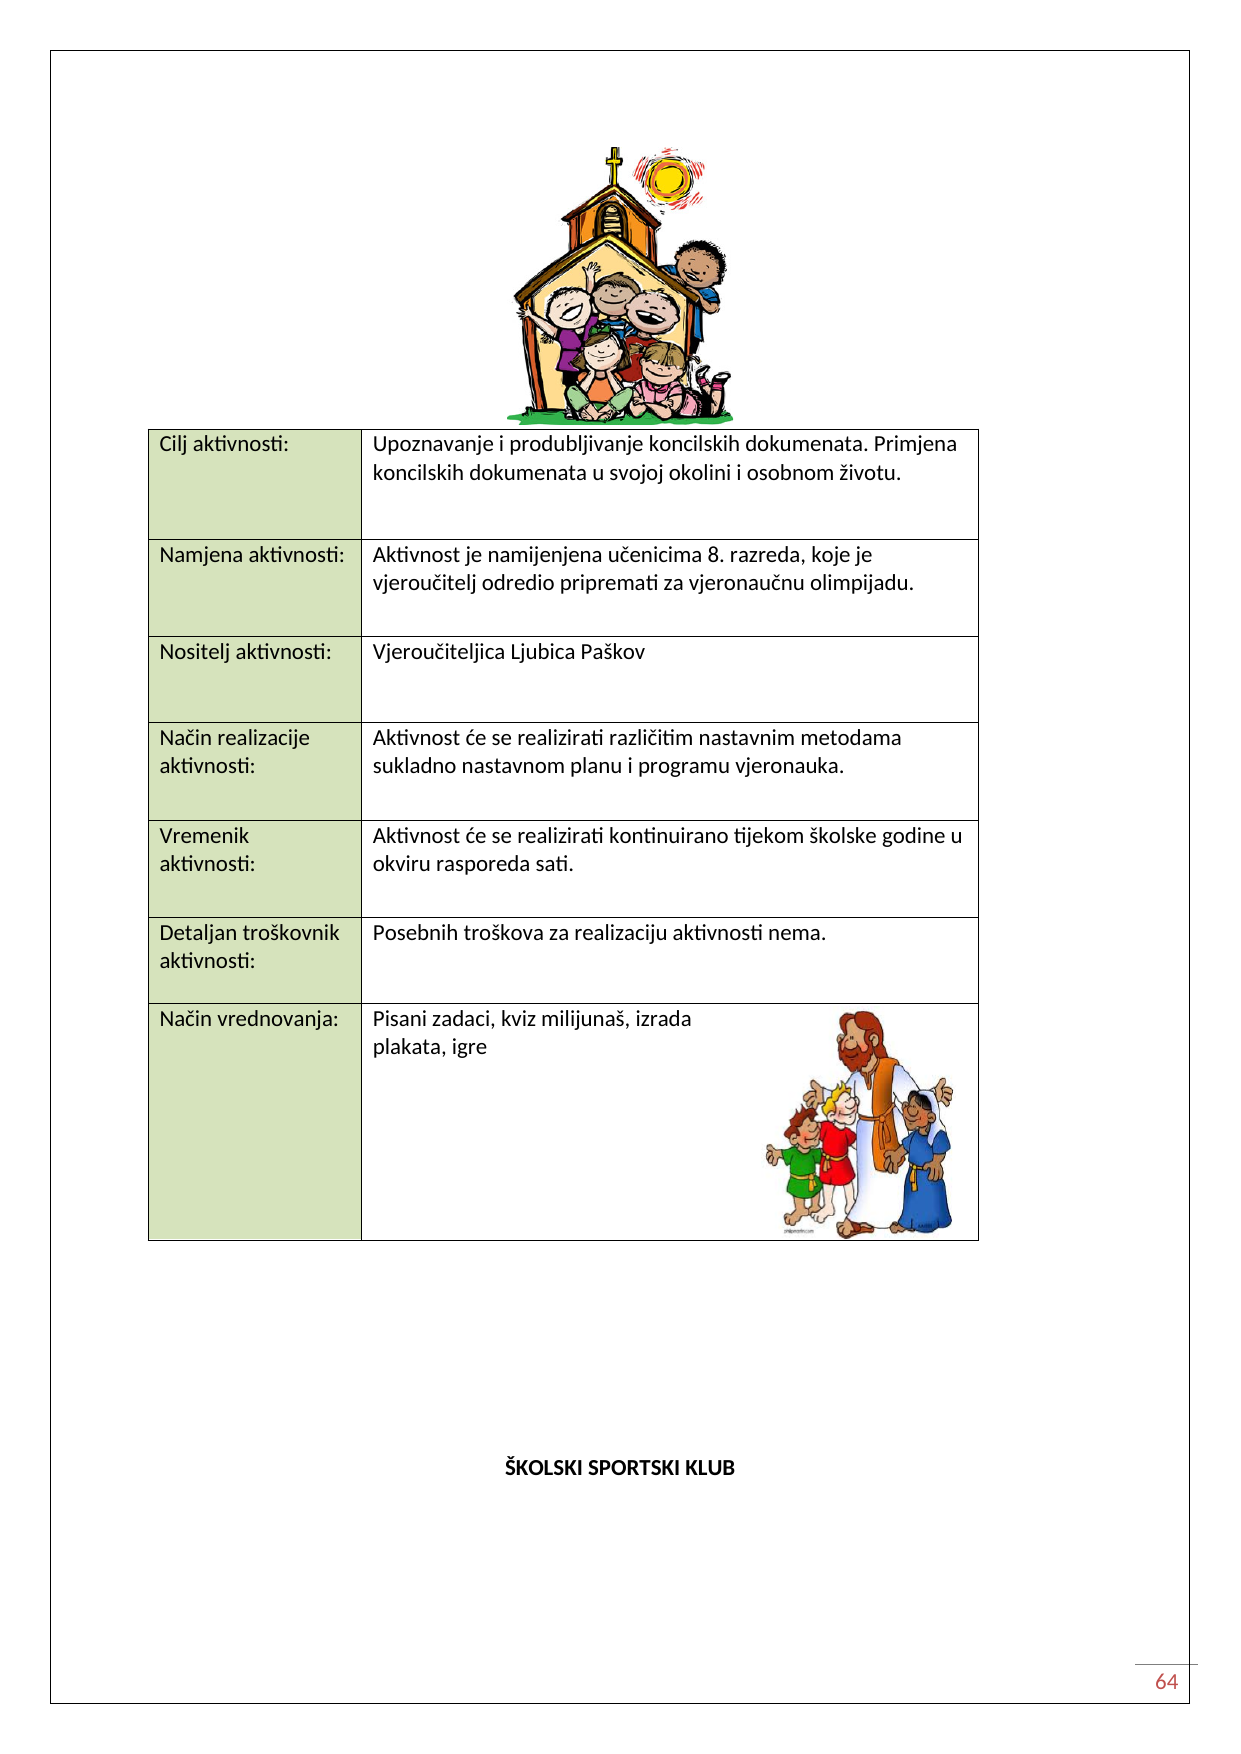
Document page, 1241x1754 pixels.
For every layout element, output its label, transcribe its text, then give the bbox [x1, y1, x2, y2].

table_cell Način realizacije aktivnosti: [149, 723, 361, 820]
table_header Upoznavanje i produbljivanje koncilskih dokumenata. Primjena koncilskih dokumenata u svojoj okolini i osobnom životu. [362, 430, 978, 539]
table_cell Aktivnost će se realizirati kontinuirano tijekom školske godine u okviru rasporeda sati. [362, 821, 978, 917]
picture [507, 147, 734, 425]
picture [761, 1006, 957, 1240]
table_cell Način vrednovanja: [149, 1004, 361, 1239]
table_cell Pisani zadaci, kviz milijunaš, izrada plakata, igre [362, 1004, 978, 1239]
table_header Cilj aktivnosti: [149, 430, 361, 539]
table_cell Aktivnost je namijenjena učenicima 8. razreda, koje je vjeroučitelj odredio pripremati za vjeronaučnu olimpijadu. [362, 540, 978, 636]
table_cell Vjeroučiteljica Ljubica Paškov [362, 637, 978, 722]
table_cell Nositelj aktivnosti: [149, 637, 361, 722]
text ŠKOLSKI SPORTSKI KLUB [147, 1453, 1093, 1481]
table_cell Posebnih troškova za realizaciju aktivnosti nema. [362, 918, 978, 1003]
table_cell Aktivnost će se realizirati različitim nastavnim metodama sukladno nastavnom planu i programu vjeronauka. [362, 723, 978, 820]
table_cell Detaljan troškovnik aktivnosti: [149, 918, 361, 1003]
table_cell Namjena aktivnosti: [149, 540, 361, 636]
table_cell Vremenik aktivnosti: [149, 821, 361, 917]
